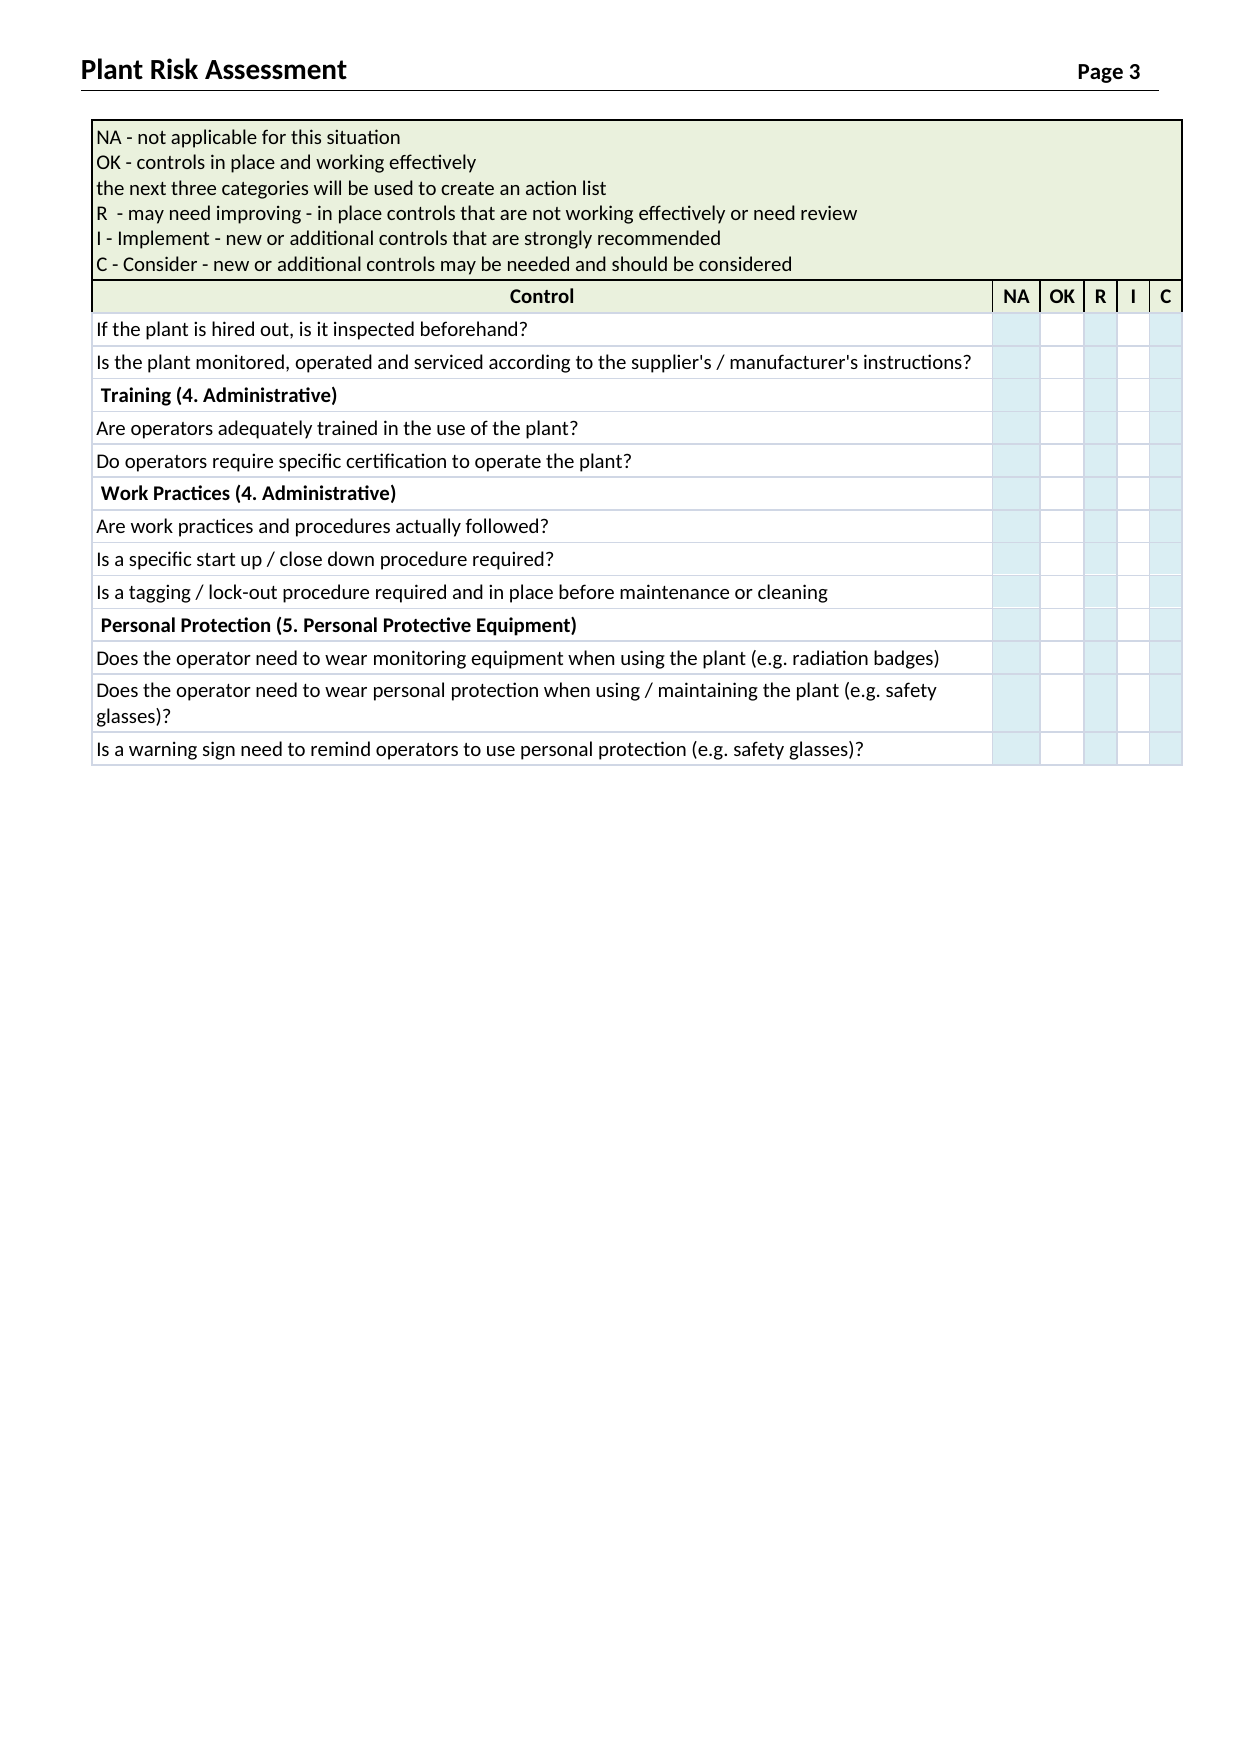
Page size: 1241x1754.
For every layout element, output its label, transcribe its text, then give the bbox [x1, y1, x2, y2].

table_cell [1085, 379, 1116, 411]
table_cell [1118, 478, 1149, 509]
table_cell [1085, 543, 1116, 574]
table_cell [1118, 609, 1149, 640]
table_cell [1041, 314, 1083, 345]
table_cell Personal Protection (5. Personal Protective Equipment) [93, 609, 992, 640]
table_cell [1150, 412, 1181, 443]
table_cell Does the operator need to wear personal protection when using / maintaining the plant (e.g. safety glasses)? [93, 675, 992, 731]
table_cell Is the plant monitored, operated and serviced according to the supplier's / manufacturer's instructions? [93, 347, 992, 378]
table_cell [1118, 733, 1149, 764]
table_cell Is a specific start up / close down procedure required? [93, 543, 992, 574]
table_cell [1150, 675, 1181, 731]
table_cell [1041, 445, 1083, 476]
table_cell Does the operator need to wear monitoring equipment when using the plant (e.g. radiation badges) [93, 642, 992, 673]
table_cell Are work practices and procedures actually followed? [93, 511, 992, 542]
table_cell [1041, 412, 1083, 443]
table_cell [1118, 675, 1149, 731]
table_cell [1085, 478, 1116, 509]
table_cell [1085, 412, 1116, 443]
table_cell [993, 675, 1039, 731]
table_cell [1041, 543, 1083, 574]
table_cell [993, 511, 1039, 542]
table_cell [1085, 733, 1116, 764]
table_cell Is a warning sign need to remind operators to use personal protection (e.g. safety glasses)? [93, 733, 992, 764]
table_cell [1150, 347, 1181, 378]
table_cell NA [993, 281, 1039, 312]
table_cell [1150, 379, 1181, 411]
table_cell [1118, 511, 1149, 542]
table_cell [1085, 642, 1116, 673]
table_cell [993, 609, 1039, 640]
table_cell [1085, 347, 1116, 378]
table_cell [1118, 445, 1149, 476]
table_cell [1041, 379, 1083, 411]
table_cell [1118, 412, 1149, 443]
table_cell [1085, 511, 1116, 542]
table_cell [1118, 379, 1149, 411]
table_cell [1041, 675, 1083, 731]
table_cell [1041, 478, 1083, 509]
table_cell Work Practices (4. Administrative) [93, 478, 992, 509]
table_cell [1041, 347, 1083, 378]
table_cell [1041, 576, 1083, 607]
table_cell [1150, 445, 1181, 476]
table_cell [993, 412, 1039, 443]
table_cell OK [1041, 281, 1083, 312]
table_cell [1085, 675, 1116, 731]
table_cell [1150, 609, 1181, 640]
table_cell [993, 445, 1039, 476]
table_cell Do operators require specific certification to operate the plant? [93, 445, 992, 476]
table_cell [1118, 642, 1149, 673]
table_cell [1150, 576, 1181, 607]
table_cell [1118, 347, 1149, 378]
table_cell I [1118, 281, 1149, 312]
table_cell Is a tagging / lock-out procedure required and in place before maintenance or cleaning [93, 576, 992, 607]
table_cell [993, 576, 1039, 607]
table_cell [1118, 576, 1149, 607]
table_cell [1150, 733, 1181, 764]
table_cell [1085, 445, 1116, 476]
table_cell [993, 733, 1039, 764]
table_cell [993, 347, 1039, 378]
table_cell [1085, 609, 1116, 640]
table_cell [1150, 478, 1181, 509]
table_cell [1041, 511, 1083, 542]
table_cell C [1150, 281, 1181, 312]
table_cell [1150, 642, 1181, 673]
table_cell Are operators adequately trained in the use of the plant? [93, 412, 992, 443]
table_cell [993, 642, 1039, 673]
table_cell Training (4. Administrative) [93, 379, 992, 411]
table_cell [1118, 543, 1149, 574]
table_cell [993, 478, 1039, 509]
table_cell [1041, 609, 1083, 640]
table_cell [993, 543, 1039, 574]
table_cell [993, 379, 1039, 411]
table_cell R [1085, 281, 1116, 312]
table_cell [993, 314, 1039, 345]
table_cell [1118, 314, 1149, 345]
table_cell [1085, 576, 1116, 607]
table_header NA - not applicable for this situation OK - controls in place and working effectively the next three categories will be used to create an action list R - may need improving - in place controls that are not working effectively or need review I - Implement - new or additional controls that are strongly recommended C - Consider - new or additional controls may be needed and should be considered [93, 121, 1181, 279]
table_cell [1041, 642, 1083, 673]
table_cell [1150, 314, 1181, 345]
table_cell [1150, 543, 1181, 574]
table_cell [1085, 314, 1116, 345]
table_cell If the plant is hired out, is it inspected beforehand? [93, 314, 992, 345]
table_cell Control [93, 281, 992, 312]
table_cell [1150, 511, 1181, 542]
table_cell [1041, 733, 1083, 764]
